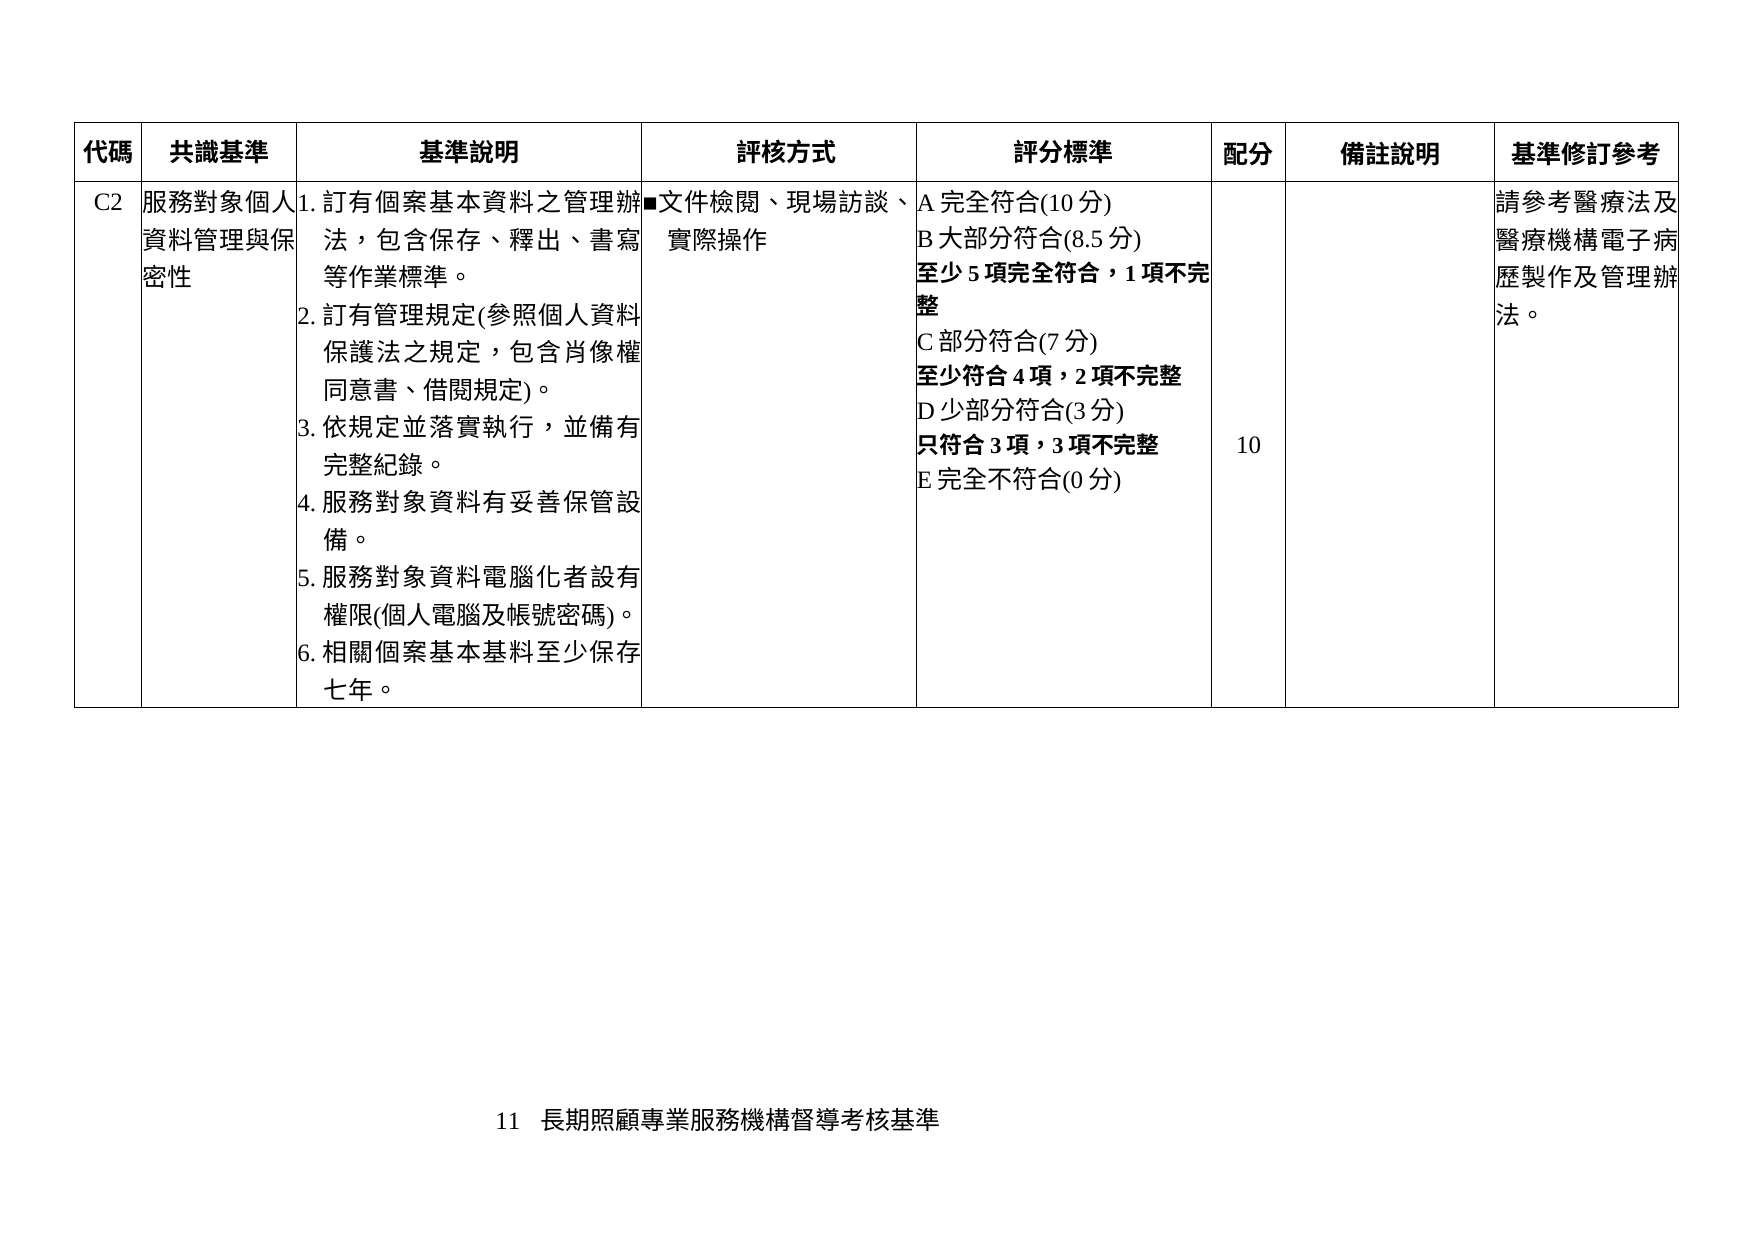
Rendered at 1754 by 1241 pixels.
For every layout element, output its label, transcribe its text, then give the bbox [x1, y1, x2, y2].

table_cell 10 [1212, 182, 1285, 707]
table_header 備註說明 [1286, 123, 1494, 181]
table_header 共識基準 [142, 123, 296, 181]
table_cell 服務對象個人資料管理與保密性 [142, 182, 296, 707]
table_cell A完全符合(10分) B大部分符合(8.5分) 至少5項完全符合，1項不完整 C部分符合(7分) 至少符合4項，2項不完整 D少部分符合(3分) 只符合3項，3項不完整 E完全不符合(0分) [917, 182, 1211, 707]
table_cell C2 [75, 182, 141, 707]
table_cell 請參考醫療法及醫療機構電子病歷製作及管理辦法。 [1495, 182, 1678, 707]
table_header 評核方式 [642, 123, 916, 181]
table_header 配分 [1212, 123, 1285, 181]
table_cell 訂有個案基本資料之管理辦法，包含保存、釋出、書寫等作業標準。 訂有管理規定(參照個人資料保護法之規定，包含肖像權同意書、借閱規定)。 依規定並落實執行，並備有完整紀錄。 服務對象資料有妥善保管設備。 服務對象資料電腦化者設有權限(個人電腦及帳號密碼)。 相關個案基本基料至少保存七年。 [297, 182, 641, 707]
table_header 基準說明 [297, 123, 641, 181]
table_header 代碼 [75, 123, 141, 181]
table_cell ■文件檢閱、現場訪談、實際操作 [642, 182, 916, 707]
table_header 評分標準 [917, 123, 1211, 181]
table_header 基準修訂參考 [1495, 123, 1678, 181]
table_cell [1286, 182, 1494, 707]
